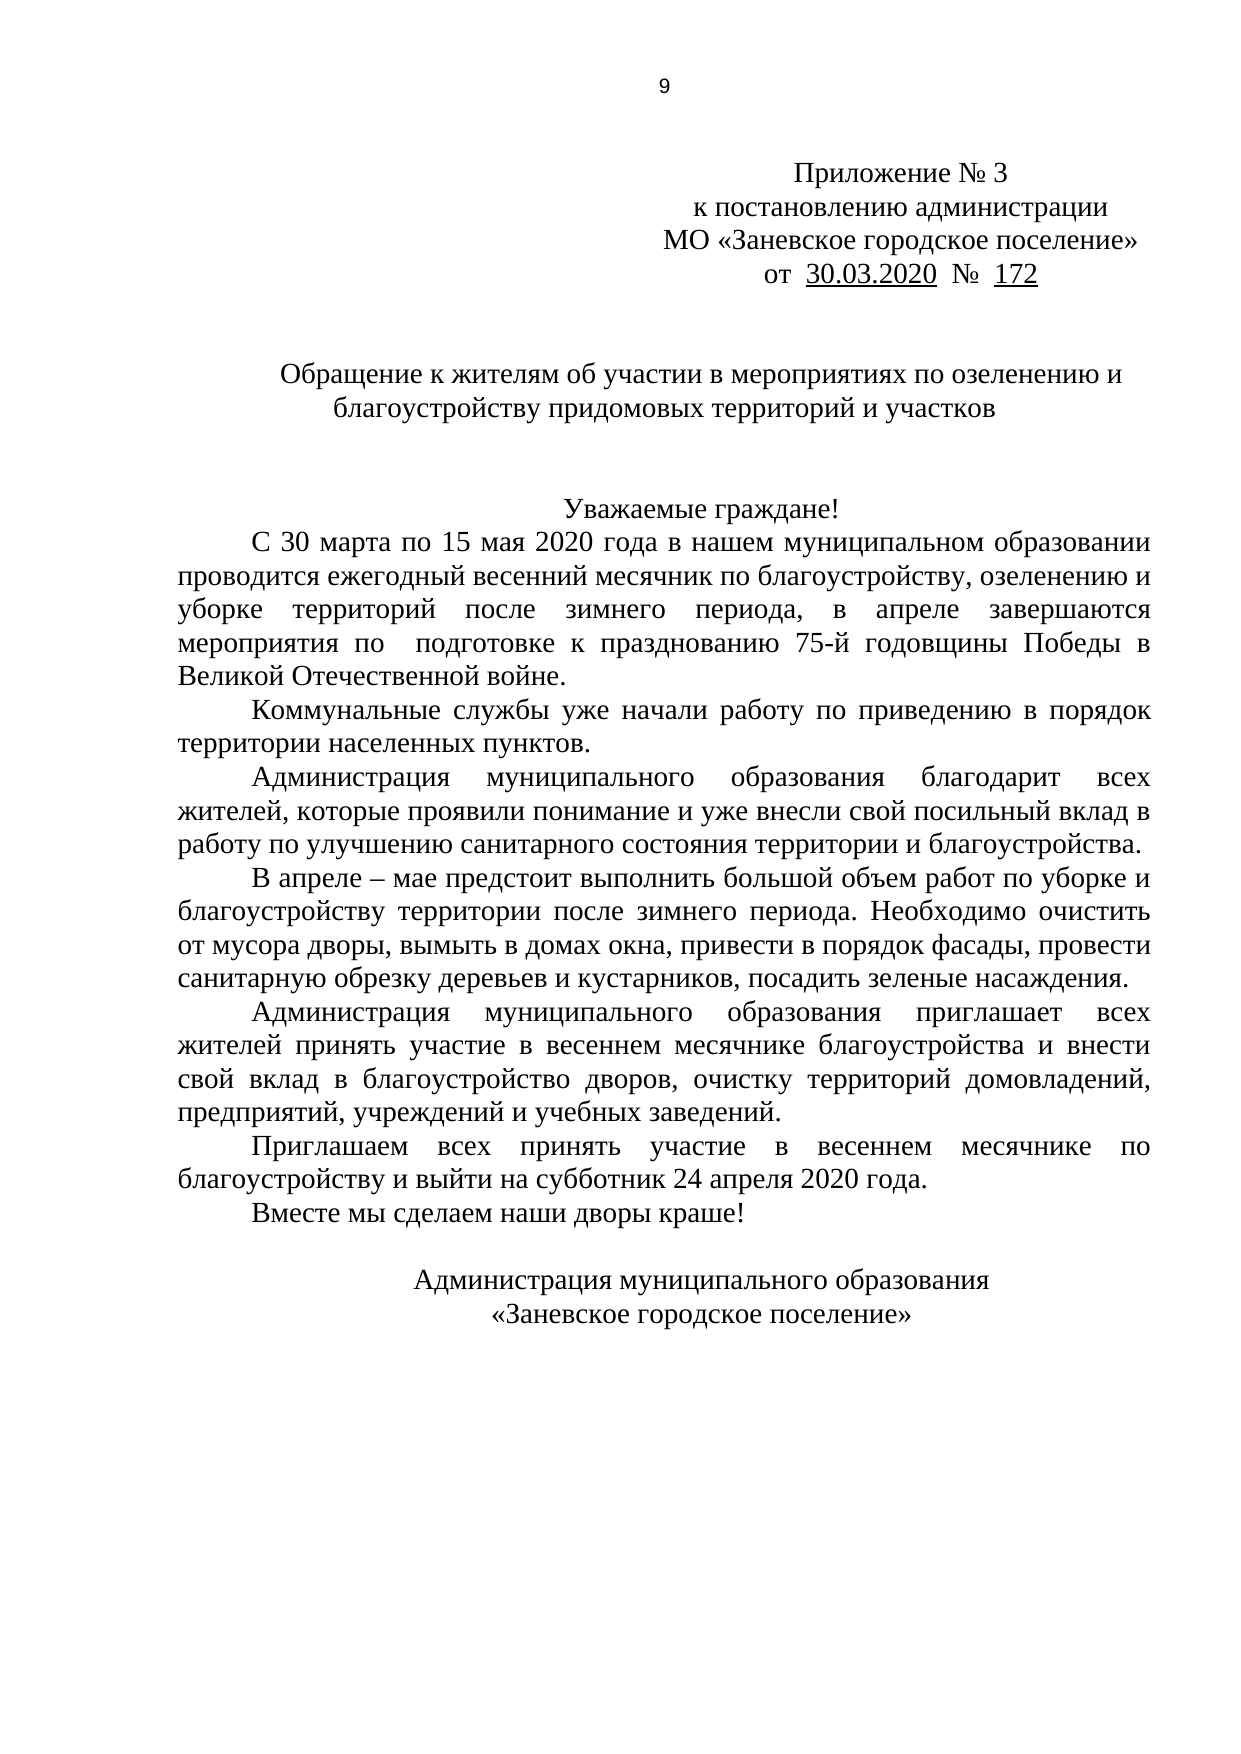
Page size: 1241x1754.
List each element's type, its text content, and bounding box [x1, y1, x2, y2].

text Приложение № 3 [650, 155, 1152, 189]
text «Заневское городское поселение» [177, 1296, 1152, 1329]
text С 30 марта по 15 мая 2020 года в нашем муниципальном образовании проводится ежегодный весенний месячник по благоустройству, озеленению и уборке территорий после зимнего периода, в апреле завершаются мероприятия по подготовке к празднованию 75-й годовщины Победы в Великой Отечественной войне. [177, 524, 1152, 692]
text Администрация муниципального образования [177, 1262, 1152, 1296]
text Администрация муниципального образования благодарит всех жителей, которые проявили понимание и уже внесли свой посильный вклад в работу по улучшению санитарного состояния территории и благоустройства. [177, 759, 1152, 860]
text МО «Заневское городское поселение» [650, 222, 1152, 256]
text Обращение к жителям об участии в мероприятиях по озеленению и благоустройству придомовых территорий и участков [177, 357, 1152, 424]
text Администрация муниципального образования приглашает всех жителей принять участие в весеннем месячнике благоустройства и внести свой вклад в благоустройство дворов, очистку территорий домовладений, предприятий, учреждений и учебных заведений. [177, 994, 1152, 1128]
text к постановлению администрации [650, 189, 1152, 222]
text Коммунальные службы уже начали работу по приведению в порядок территории населенных пунктов. [177, 692, 1152, 759]
text Приглашаем всех принять участие в весеннем месячнике по благоустройству и выйти на субботник 24 апреля 2020 года. [177, 1128, 1152, 1195]
text Уважаемые граждане! [177, 491, 1152, 524]
text от 30.03.2020 № 172 [650, 256, 1152, 289]
text Вместе мы сделаем наши дворы краше! [177, 1195, 1152, 1229]
text В апреле – мае предстоит выполнить большой объем работ по уборке и благоустройству территории после зимнего периода. Необходимо очистить от мусора дворы, вымыть в домах окна, привести в порядок фасады, провести санитарную обрезку деревьев и кустарников, посадить зеленые насаждения. [177, 860, 1152, 994]
